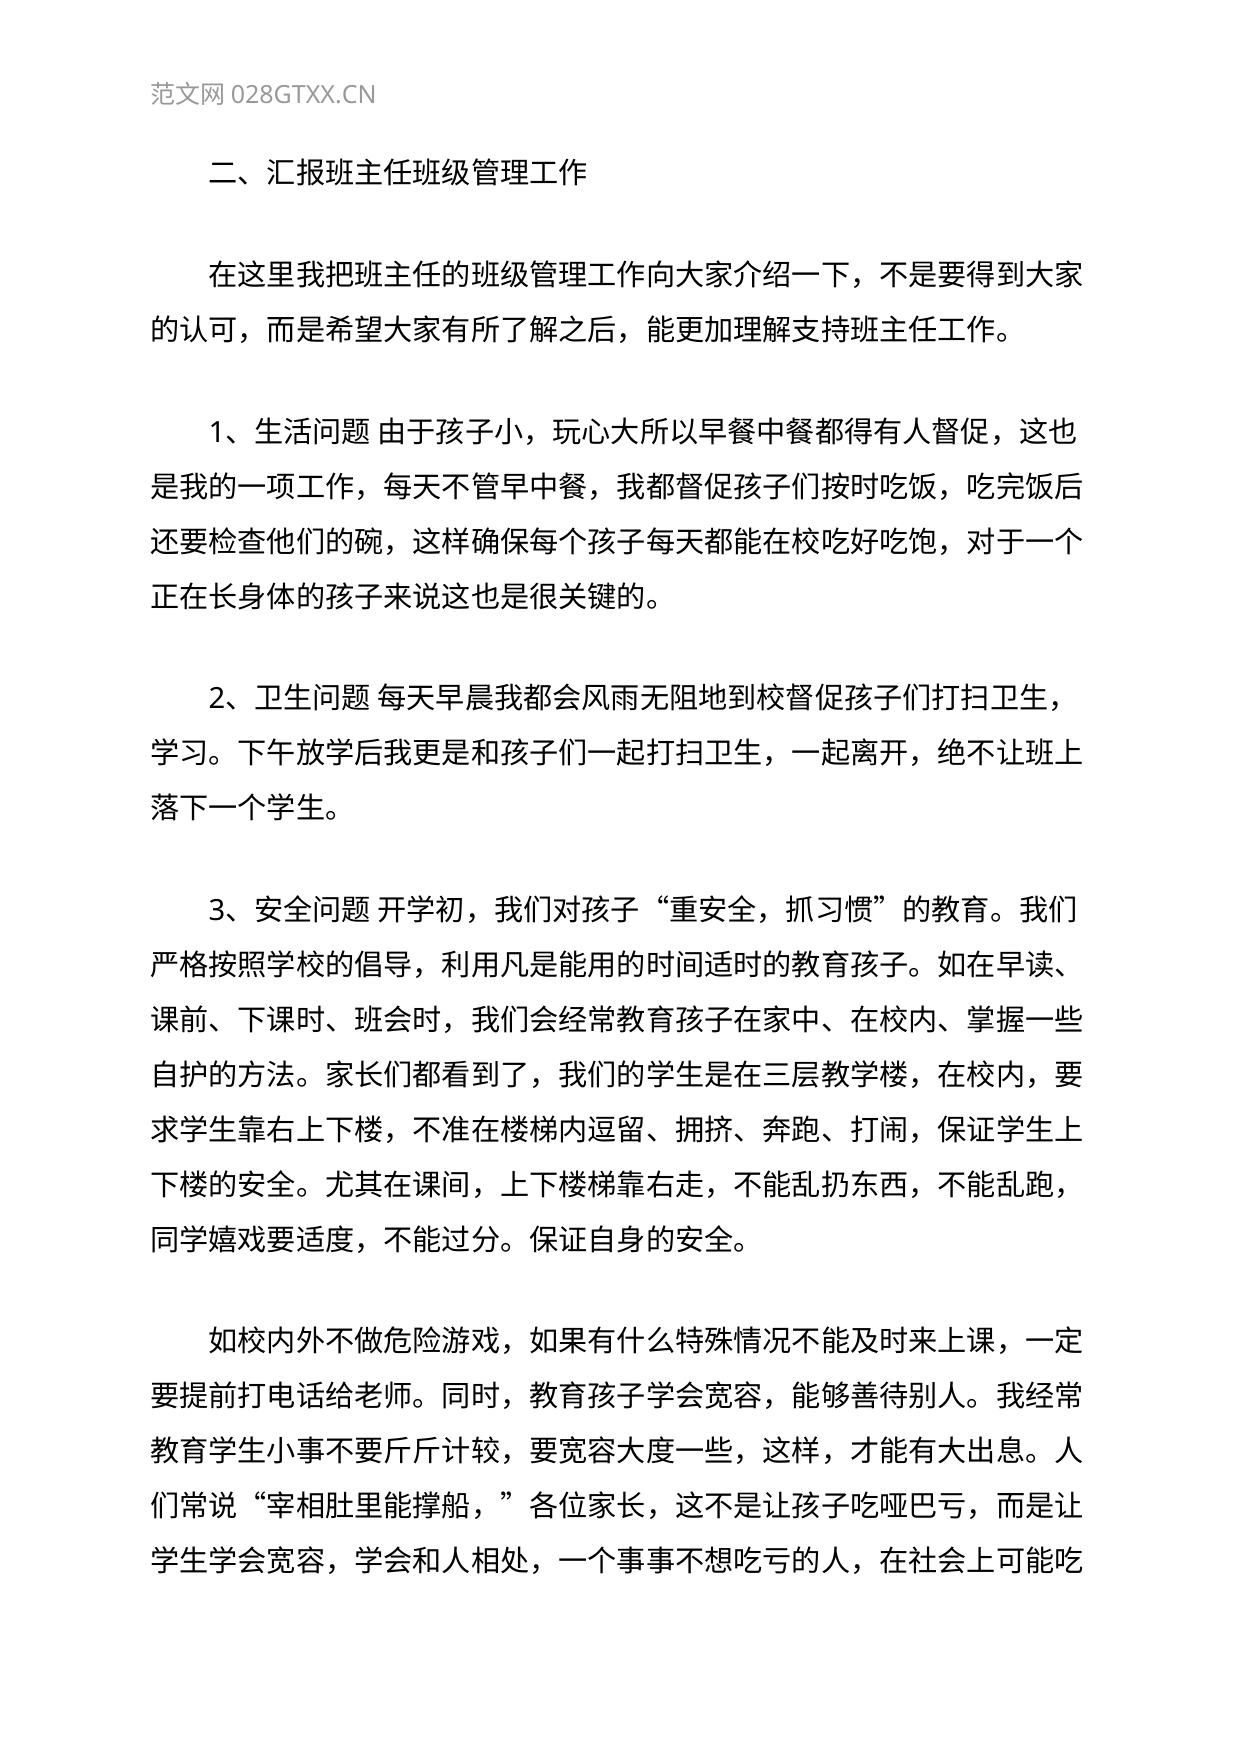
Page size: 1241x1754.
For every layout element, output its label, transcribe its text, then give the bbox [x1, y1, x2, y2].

text 1、生活问题 由于孩子小，玩心大所以早餐中餐都得有人督促，这也是我的一项工作，每天不管早中餐，我都督促孩子们按时吃饭，吃完饭后还要检查他们的碗，这样确保每个孩子每天都能在校吃好吃饱，对于一个正在长身体的孩子来说这也是很关键的。 [150, 408, 1090, 616]
text 在这里我把班主任的班级管理工作向大家介绍一下，不是要得到大家的认可，而是希望大家有所了解之后，能更加理解支持班主任工作。 [150, 252, 1090, 349]
text 二、汇报班主任班级管理工作 [150, 150, 1090, 192]
text 3、安全问题 开学初，我们对孩子“重安全，抓习惯”的教育。我们严格按照学校的倡导，利用凡是能用的时间适时的教育孩子。如在早读、课前、下课时、班会时，我们会经常教育孩子在家中、在校内、掌握一些自护的方法。家长们都看到了，我们的学生是在三层教学楼，在校内，要求学生靠右上下楼，不准在楼梯内逗留、拥挤、奔跑、打闹，保证学生上下楼的安全。尤其在课间，上下楼梯靠右走，不能乱扔东西，不能乱跑，同学嬉戏要适度，不能过分。保证自身的安全。 [150, 887, 1090, 1258]
text 2、卫生问题 每天早晨我都会风雨无阻地到校督促孩子们打扫卫生，学习。下午放学后我更是和孩子们一起打扫卫生，一起离开，绝不让班上落下一个学生。 [150, 675, 1090, 827]
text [150, 1318, 1090, 1580]
